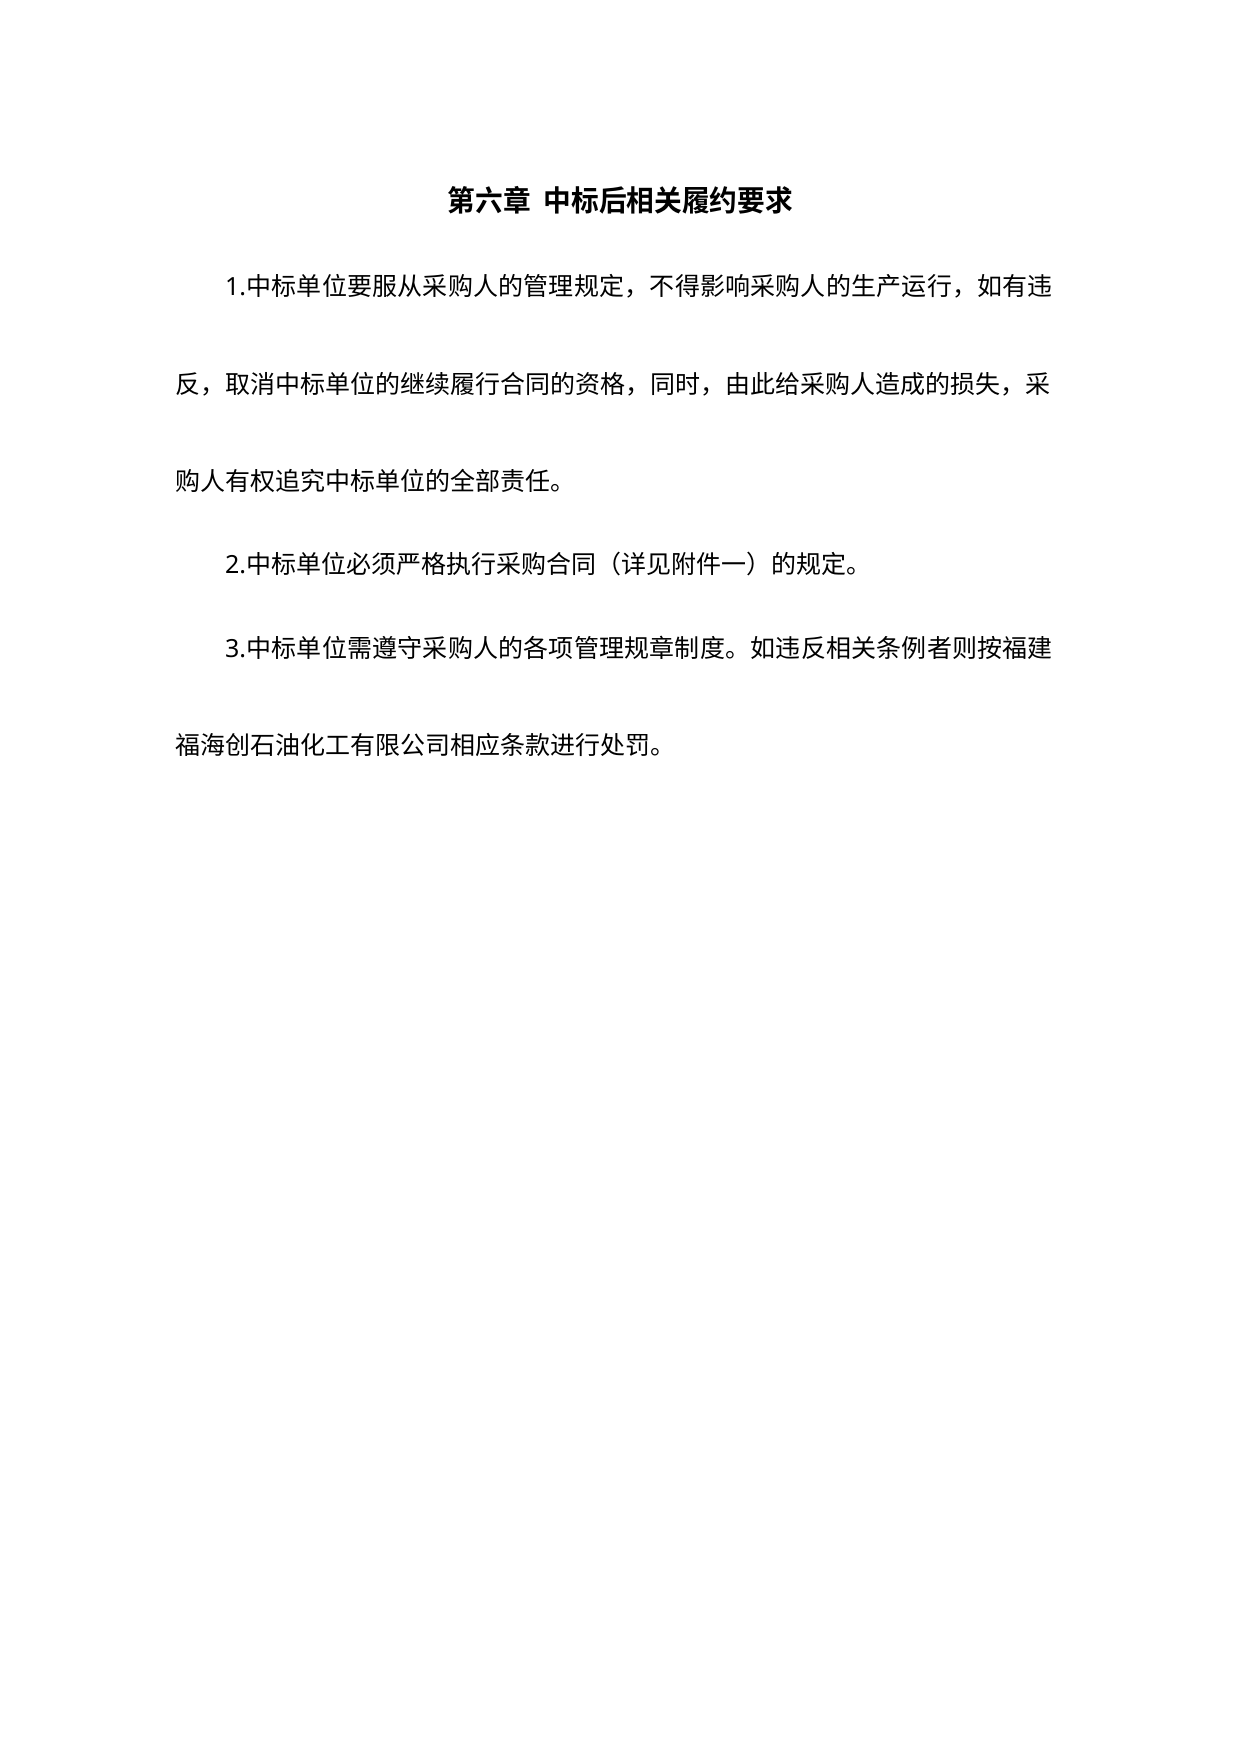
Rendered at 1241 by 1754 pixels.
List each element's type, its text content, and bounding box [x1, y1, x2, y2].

text 第六章 中标后相关履约要求 [175, 166, 1065, 231]
text 1.中标单位要服从采购人的管理规定，不得影响采购人的生产运行，如有违反，取消中标单位的继续履行合同的资格，同时，由此给采购人造成的损失，采购人有权追究中标单位的全部责任。 [175, 252, 1053, 512]
text 2.中标单位必须严格执行采购合同（详见附件一）的规定。 [175, 531, 1053, 596]
text 3.中标单位需遵守采购人的各项管理规章制度。如违反相关条例者则按福建福海创石油化工有限公司相应条款进行处罚。 [175, 614, 1053, 776]
